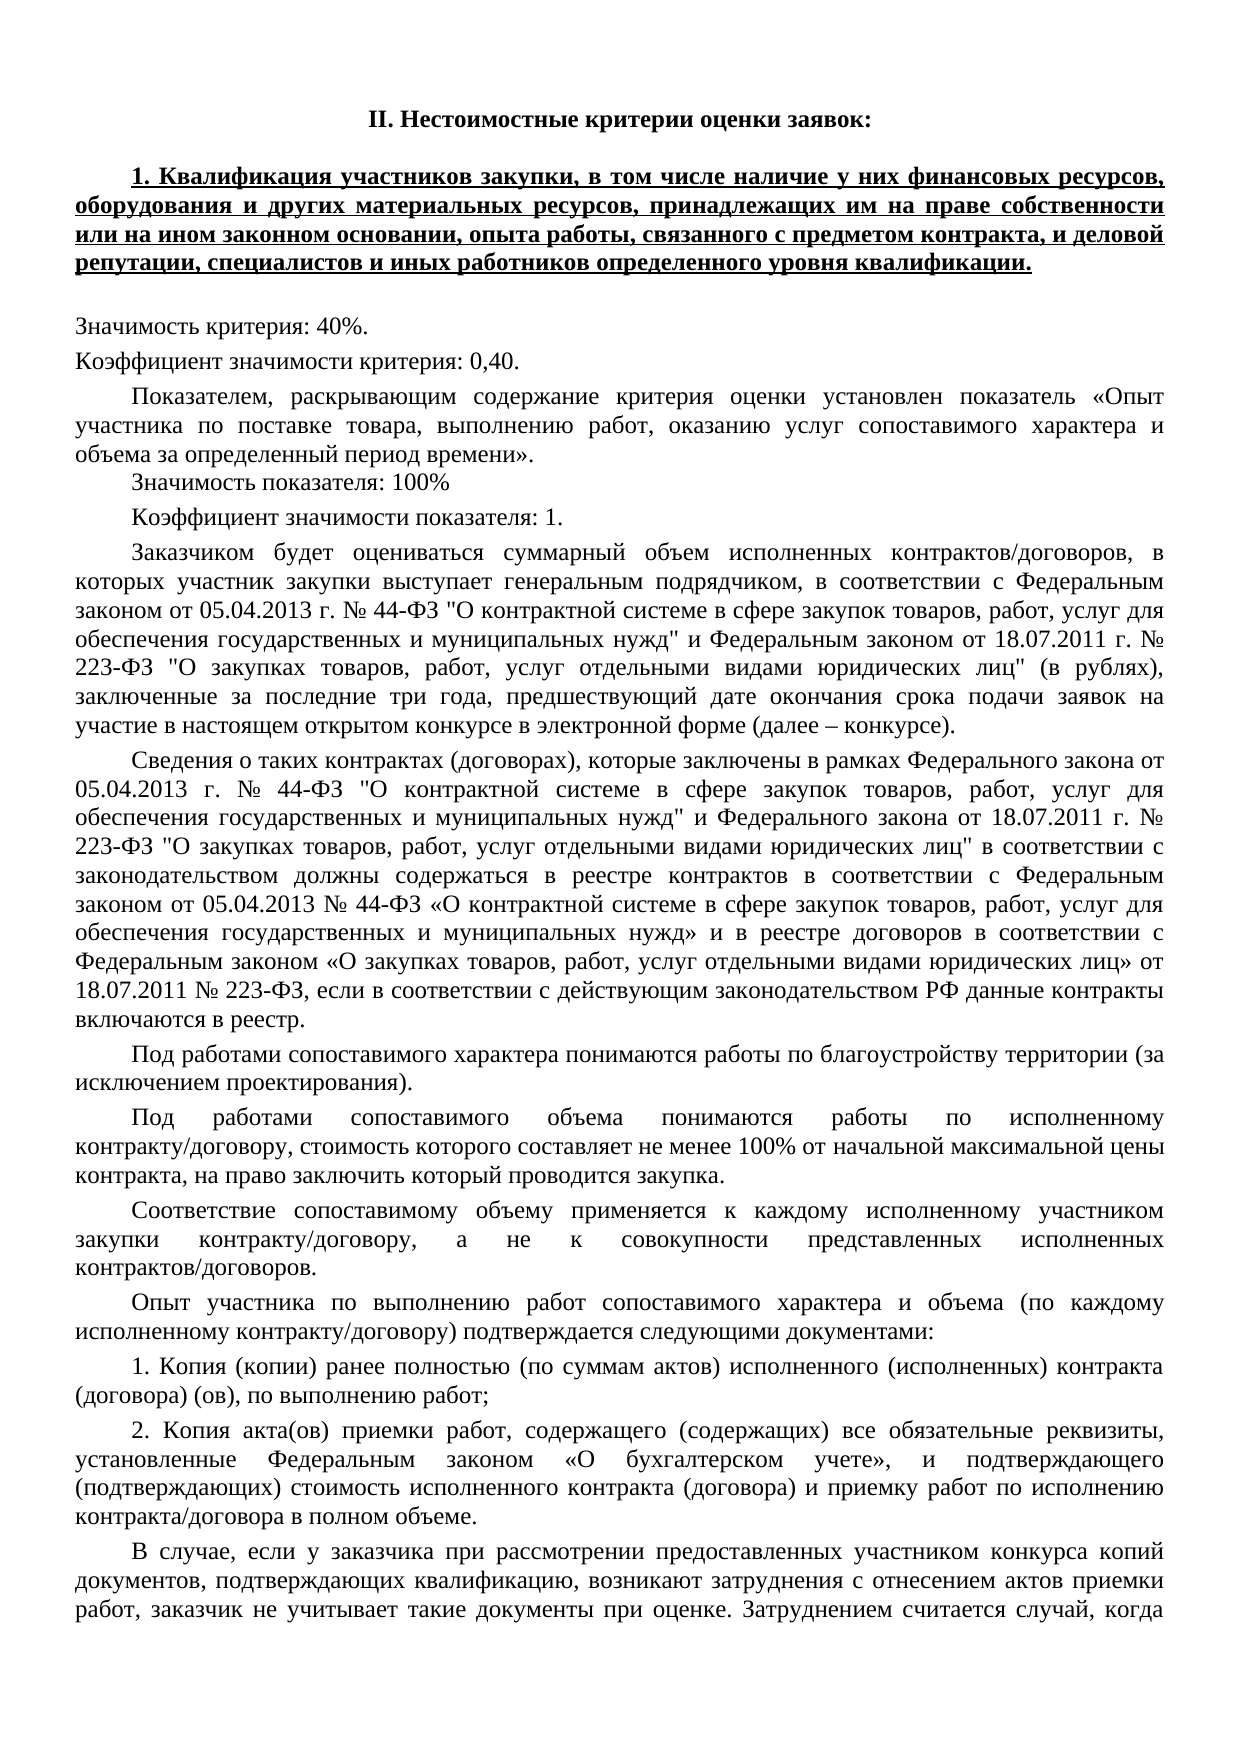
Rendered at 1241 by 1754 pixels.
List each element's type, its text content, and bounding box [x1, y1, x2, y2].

text Сведения о таких контрактах (договорах), которые заключены в рамках Федерального закона от 05.04.2013 г. № 44-ФЗ "О контрактной системе в сфере закупок товаров, работ, услуг для обеспечения государственных и муниципальных нужд" и Федерального закона от 18.07.2011 г. № 223-ФЗ "О закупках товаров, работ, услуг отдельными видами юридических лиц" в соответствии с законодательством должны содержаться в реестре контрактов в соответствии с Федеральным законом от 05.04.2013 № 44-ФЗ «О контрактной системе в сфере закупок товаров, работ, услуг для обеспечения государственных и муниципальных нужд» и в реестре договоров в соответствии с Федеральным законом «О закупках товаров, работ, услуг отдельными видами юридических лиц» от 18.07.2011 № 223-ФЗ, если в соответствии с действующим законодательством РФ данные контракты включаются в реестр. [75, 745, 1165, 1032]
text 1. Квалификация участников закупки, в том числе наличие у них финансовых ресурсов, оборудования и других материальных ресурсов, принадлежащих им на праве собственности или на ином законном основании, опыта работы, связанного с предметом контракта, и деловой репутации, специалистов и иных работников определенного уровня квалификации. [75, 216, 1165, 244]
text Значимость показателя: 100% [75, 467, 1165, 496]
text II. Нестоимостные критерии оценки заявок: [75, 104, 1165, 132]
text Коэффициент значимости критерия: 0,40. [75, 346, 1165, 375]
text Под работами сопоставимого объема понимаются работы по исполненному контракту/договору, стоимость которого составляет не менее 100% от начальной максимальной цены контракта, на право заключить который проводится закупка. [75, 1102, 1165, 1189]
text Под работами сопоставимого характера понимаются работы по благоустройству территории (за исключением проектирования). [75, 1039, 1165, 1096]
text Опыт участника по выполнению работ сопоставимого характера и объема (по каждому исполненному контракту/договору) подтверждается следующими документами: [75, 1287, 1165, 1345]
text 1. Квалификация участников закупки, в том числе наличие у них финансовых ресурсов, оборудования и других материальных ресурсов, принадлежащих им на праве собственности или на ином законном основании, опыта работы, связанного с предметом контракта, и деловой репутации, специалистов и иных работников определенного уровня квалификации. [75, 245, 1165, 276]
text Соответствие сопоставимому объему применяется к каждому исполненному участником закупки контракту/договору, а не к совокупности представленных исполненных контрактов/договоров. [75, 1195, 1165, 1281]
text Коэффициент значимости показателя: 1. [75, 502, 1165, 531]
text Заказчиком будет оцениваться суммарный объем исполненных контрактов/договоров, в которых участник закупки выступает генеральным подрядчиком, в соответствии с Федеральным законом от 05.04.2013 г. № 44-ФЗ "О контрактной системе в сфере закупок товаров, работ, услуг для обеспечения государственных и муниципальных нужд" и Федеральным законом от 18.07.2011 г. № 223-ФЗ "О закупках товаров, работ, услуг отдельными видами юридических лиц" (в рублях), заключенные за последние три года, предшествующий дате окончания срока подачи заявок на участие в настоящем открытом конкурсе в электронной форме (далее – конкурсе). [75, 537, 1165, 739]
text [75, 1536, 1165, 1622]
text Показателем, раскрывающим содержание критерия оценки установлен показатель «Опыт участника по поставке товара, выполнению работ, оказанию услуг сопоставимого характера и объема за определенный период времени». [75, 381, 1165, 467]
text 2. Копия акта(ов) приемки работ, содержащего (содержащих) все обязательные реквизиты, установленные Федеральным законом «О бухгалтерском учете», и подтверждающего (подтверждающих) стоимость исполненного контракта (договора) и приемку работ по исполнению контракта/договора в полном объеме. [75, 1415, 1165, 1530]
text Значимость критерия: 40%. [75, 311, 1165, 340]
text 1. Копия (копии) ранее полностью (по суммам актов) исполненного (исполненных) контракта (договора) (ов), по выполнению работ; [75, 1351, 1165, 1409]
text 1. Квалификация участников закупки, в том числе наличие у них финансовых ресурсов, оборудования и других материальных ресурсов, принадлежащих им на праве собственности или на ином законном основании, опыта работы, связанного с предметом контракта, и деловой репутации, специалистов и иных работников определенного уровня квалификации. [75, 161, 1165, 215]
